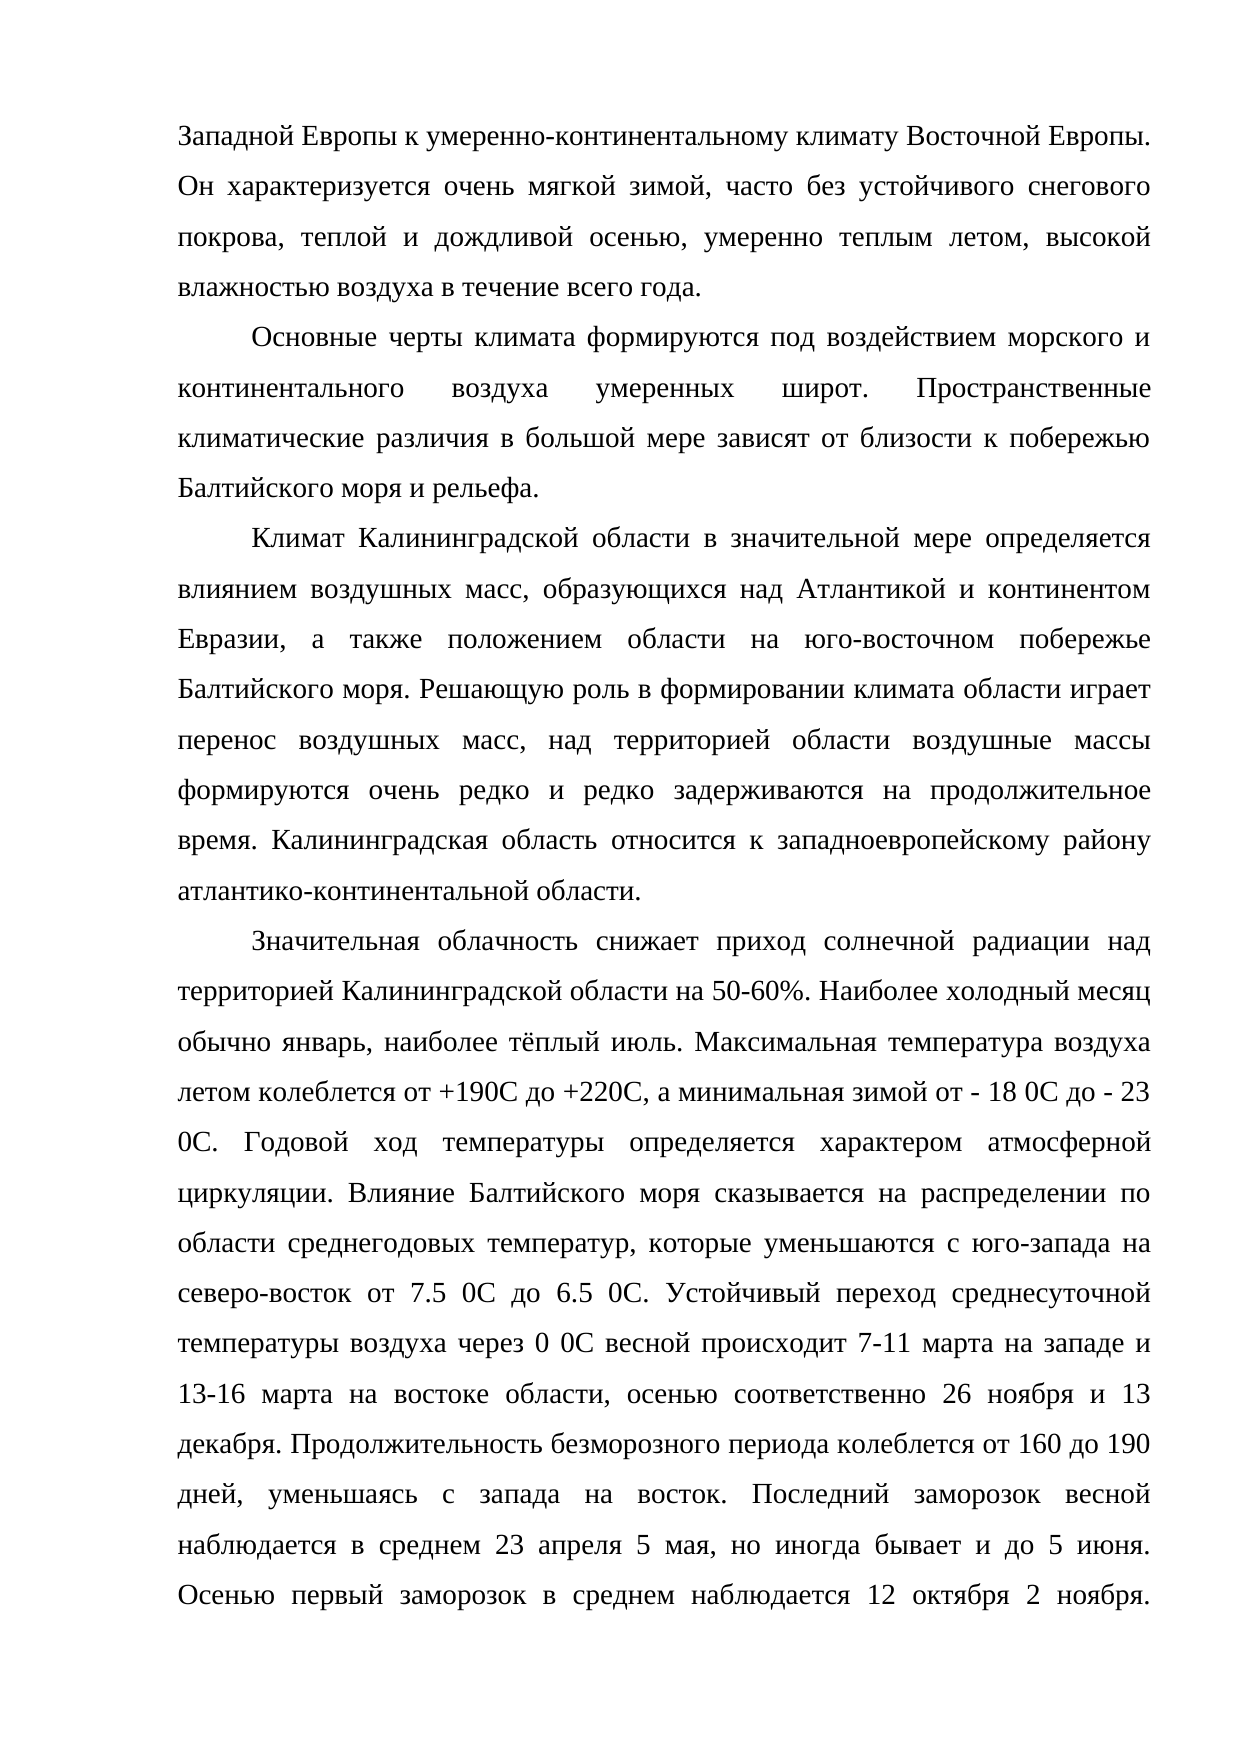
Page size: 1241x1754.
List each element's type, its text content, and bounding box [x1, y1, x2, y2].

text Основные черты климата формируются под воздействием морского и континентального воздуха умеренных широт. Пространственные климатические различия в большой мере зависят от близости к побережью Балтийского моря и рельефа. [177, 319, 1152, 504]
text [177, 118, 1152, 303]
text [177, 923, 1152, 1611]
text Климат Калининградской области в значительной мере определяется влиянием воздушных масс, образующихся над Атлантикой и континентом Евразии, а также положением области на юго-восточном побережье Балтийского моря. Решающую роль в формировании климата области играет перенос воздушных масс, над территорией области воздушные массы формируются очень редко и редко задерживаются на продолжительное время. Калининградская область относится к западноевропейскому району атлантико-континентальной области. [177, 521, 1152, 906]
